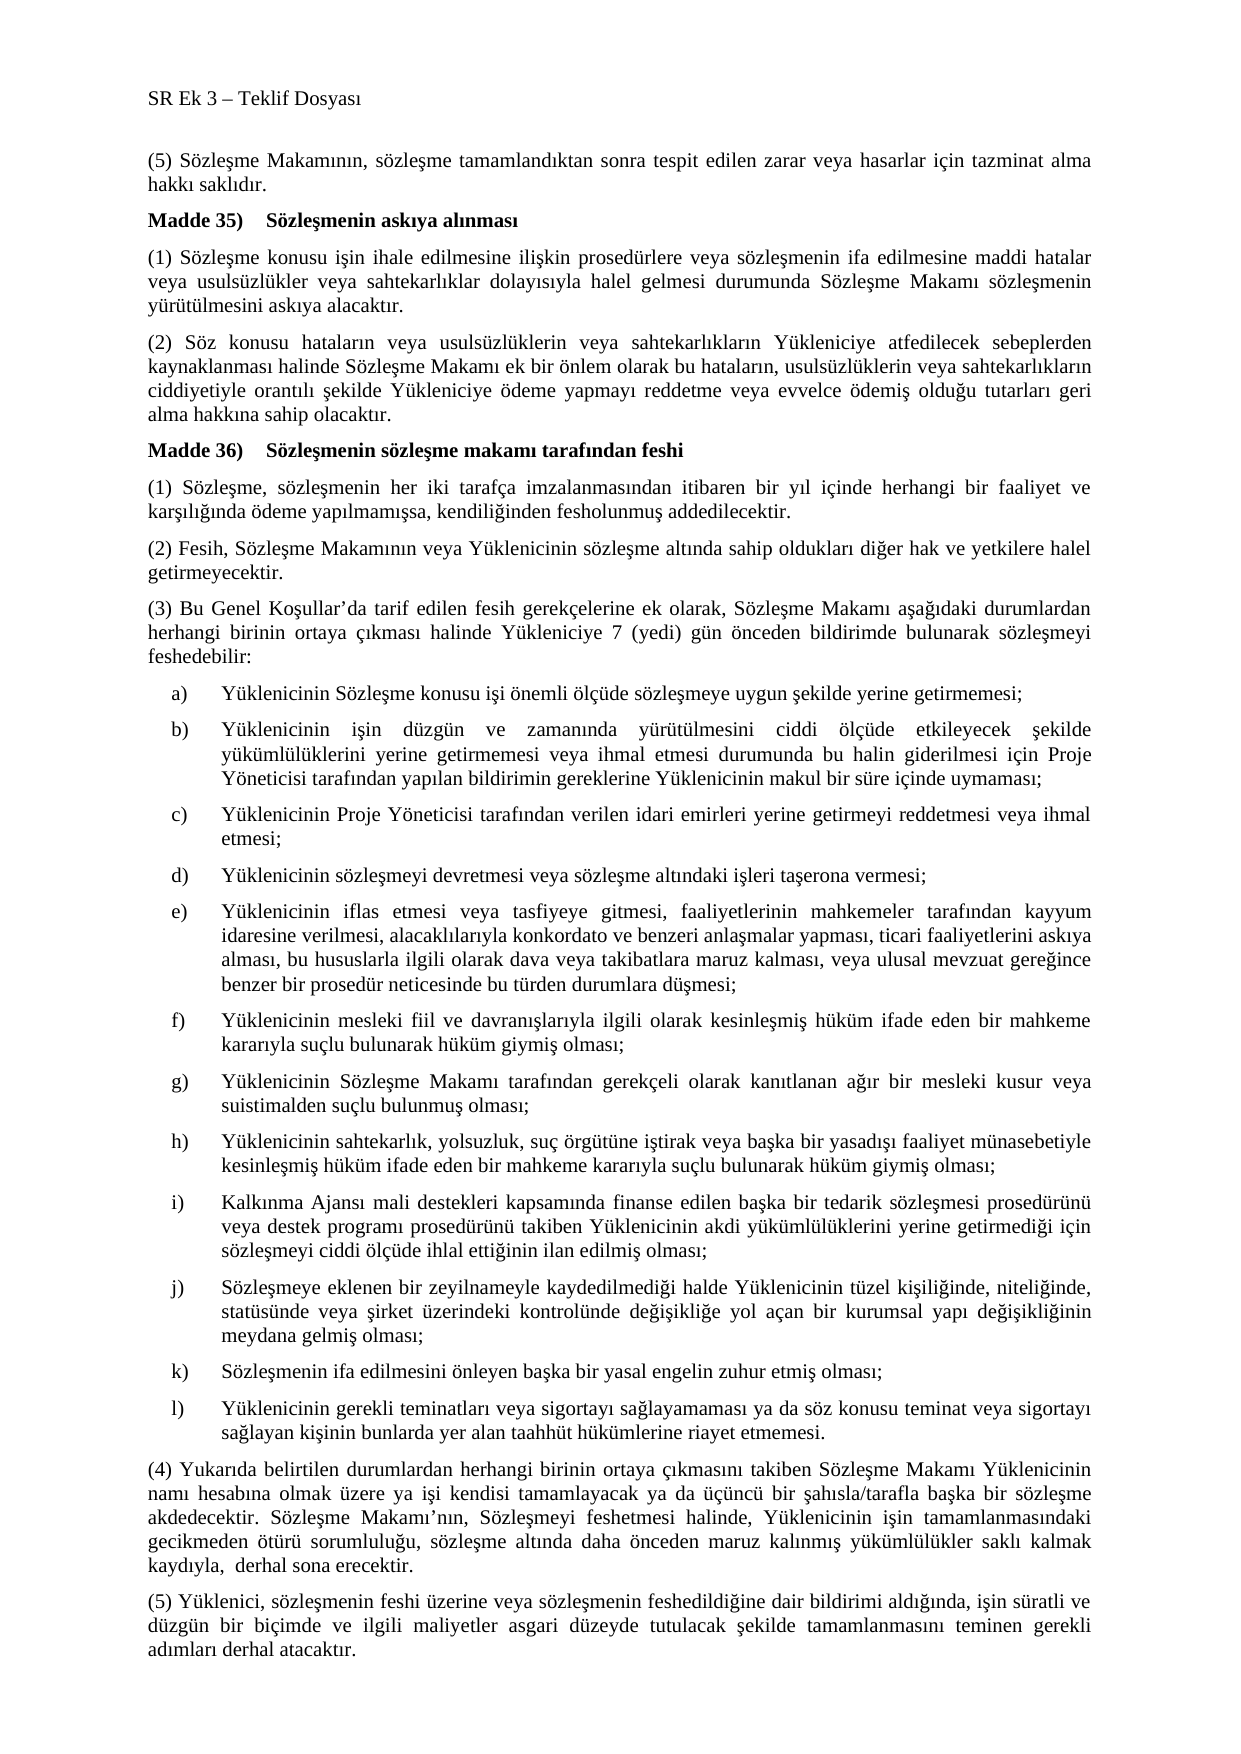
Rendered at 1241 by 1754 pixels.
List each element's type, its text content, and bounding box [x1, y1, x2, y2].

text (4) Yukarıda belirtilen durumlardan herhangi birinin ortaya çıkmasını takiben Sözleşme Makamı Yüklenicinin namı hesabına olmak üzere ya işi kendisi tamamlayacak ya da üçüncü bir şahısla/tarafla başka bir sözleşme akdedecektir. Sözleşme Makamı’nın, Sözleşmeyi feshetmesi halinde, Yüklenicinin işin tamamlanmasındaki gecikmeden ötürü sorumluluğu, sözleşme altında daha önceden maruz kalınmış yükümlülükler saklı kalmak kaydıyla, derhal sona erecektir. [148, 1456, 1093, 1577]
text (5) Yüklenici, sözleşmenin feshi üzerine veya sözleşmenin feshedildiğine dair bildirimi aldığında, işin süratli ve düzgün bir biçimde ve ilgili maliyetler asgari düzeyde tutulacak şekilde tamamlanmasını teminen gerekli adımları derhal atacaktır. [148, 1589, 1093, 1661]
list Kalkınma Ajansı mali destekleri kapsamında finanse edilen başka bir tedarik sözleşmesi prosedürünü veya destek programı prosedürünü takiben Yüklenicinin akdi yükümlülüklerini yerine getirmediği için sözleşmeyi ciddi ölçüde ihlal ettiğinin ilan edilmiş olması; [171, 1190, 1093, 1262]
list Yüklenicinin mesleki fiil ve davranışlarıyla ilgili olarak kesinleşmiş hüküm ifade eden bir mahkeme kararıyla suçlu bulunarak hüküm giymiş olması; [171, 1008, 1093, 1056]
list Yüklenicinin işin düzgün ve zamanında yürütülmesini ciddi ölçüde etkileyecek şekilde yükümlülüklerini yerine getirmemesi veya ihmal etmesi durumunda bu halin giderilmesi için Proje Yöneticisi tarafından yapılan bildirimin gereklerine Yüklenicinin makul bir süre içinde uymaması; [171, 717, 1093, 789]
list Yüklenicinin gerekli teminatları veya sigortayı sağlayamaması ya da söz konusu teminat veya sigortayı sağlayan kişinin bunlarda yer alan taahhüt hükümlerine riayet etmemesi. [171, 1396, 1093, 1444]
list Sözleşmeye eklenen bir zeyilnameyle kaydedilmediği halde Yüklenicinin tüzel kişiliğinde, niteliğinde, statüsünde veya şirket üzerindeki kontrolünde değişikliğe yol açan bir kurumsal yapı değişikliğinin meydana gelmiş olması; [171, 1274, 1093, 1347]
text (2) Fesih, Sözleşme Makamının veya Yüklenicinin sözleşme altında sahip oldukları diğer hak ve yetkilere halel getirmeyecektir. [148, 536, 1093, 584]
text (2) Söz konusu hataların veya usulsüzlüklerin veya sahtekarlıkların Yükleniciye atfedilecek sebeplerden kaynaklanması halinde Sözleşme Makamı ek bir önlem olarak bu hataların, usulsüzlüklerin veya sahtekarlıkların ciddiyetiyle orantılı şekilde Yükleniciye ödeme yapmayı reddetme veya evvelce ödemiş olduğu tutarları geri alma hakkına sahip olacaktır. [148, 329, 1093, 426]
list Yüklenicinin Sözleşme konusu işi önemli ölçüde sözleşmeye uygun şekilde yerine getirmemesi; [171, 681, 1093, 705]
list Sözleşmenin ifa edilmesini önleyen başka bir yasal engelin zuhur etmiş olması; [171, 1359, 1093, 1383]
list Yüklenicinin sahtekarlık, yolsuzluk, suç örgütüne iştirak veya başka bir yasadışı faaliyet münasebetiyle kesinleşmiş hüküm ifade eden bir mahkeme kararıyla suçlu bulunarak hüküm giymiş olması; [171, 1129, 1093, 1177]
list Yüklenicinin sözleşmeyi devretmesi veya sözleşme altındaki işleri taşerona vermesi; [171, 863, 1093, 887]
text (1) Sözleşme, sözleşmenin her iki tarafça imzalanmasından itibaren bir yıl içinde herhangi bir faaliyet ve karşılığında ödeme yapılmamışsa, kendiliğinden fesholunmuş addedilecektir. [148, 475, 1093, 523]
list Sözleşmenin askıya alınması [148, 208, 1093, 232]
text (5) Sözleşme Makamının, sözleşme tamamlandıktan sonra tespit edilen zarar veya hasarlar için tazminat alma hakkı saklıdır. [148, 148, 1093, 196]
list Yüklenicinin Sözleşme Makamı tarafından gerekçeli olarak kanıtlanan ağır bir mesleki kusur veya suistimalden suçlu bulunmuş olması; [171, 1069, 1093, 1117]
text (1) Sözleşme konusu işin ihale edilmesine ilişkin prosedürlere veya sözleşmenin ifa edilmesine maddi hatalar veya usulsüzlükler veya sahtekarlıklar dolayısıyla halel gelmesi durumunda Sözleşme Makamı sözleşmenin yürütülmesini askıya alacaktır. [148, 245, 1093, 317]
list Yüklenicinin iflas etmesi veya tasfiyeye gitmesi, faaliyetlerinin mahkemeler tarafından kayyum idaresine verilmesi, alacaklılarıyla konkordato ve benzeri anlaşmalar yapması, ticari faaliyetlerini askıya alması, bu hususlarla ilgili olarak dava veya takibatlara maruz kalması, veya ulusal mevzuat gereğince benzer bir prosedür neticesinde bu türden durumlara düşmesi; [171, 899, 1093, 996]
list Yüklenicinin Proje Yöneticisi tarafından verilen idari emirleri yerine getirmeyi reddetmesi veya ihmal etmesi; [171, 802, 1093, 850]
list Sözleşmenin sözleşme makamı tarafından feshi [148, 438, 1093, 462]
text (3) Bu Genel Koşullar’da tarif edilen fesih gerekçelerine ek olarak, Sözleşme Makamı aşağıdaki durumlardan herhangi birinin ortaya çıkması halinde Yükleniciye 7 (yedi) gün önceden bildirimde bulunarak sözleşmeyi feshedebilir: [148, 596, 1093, 668]
